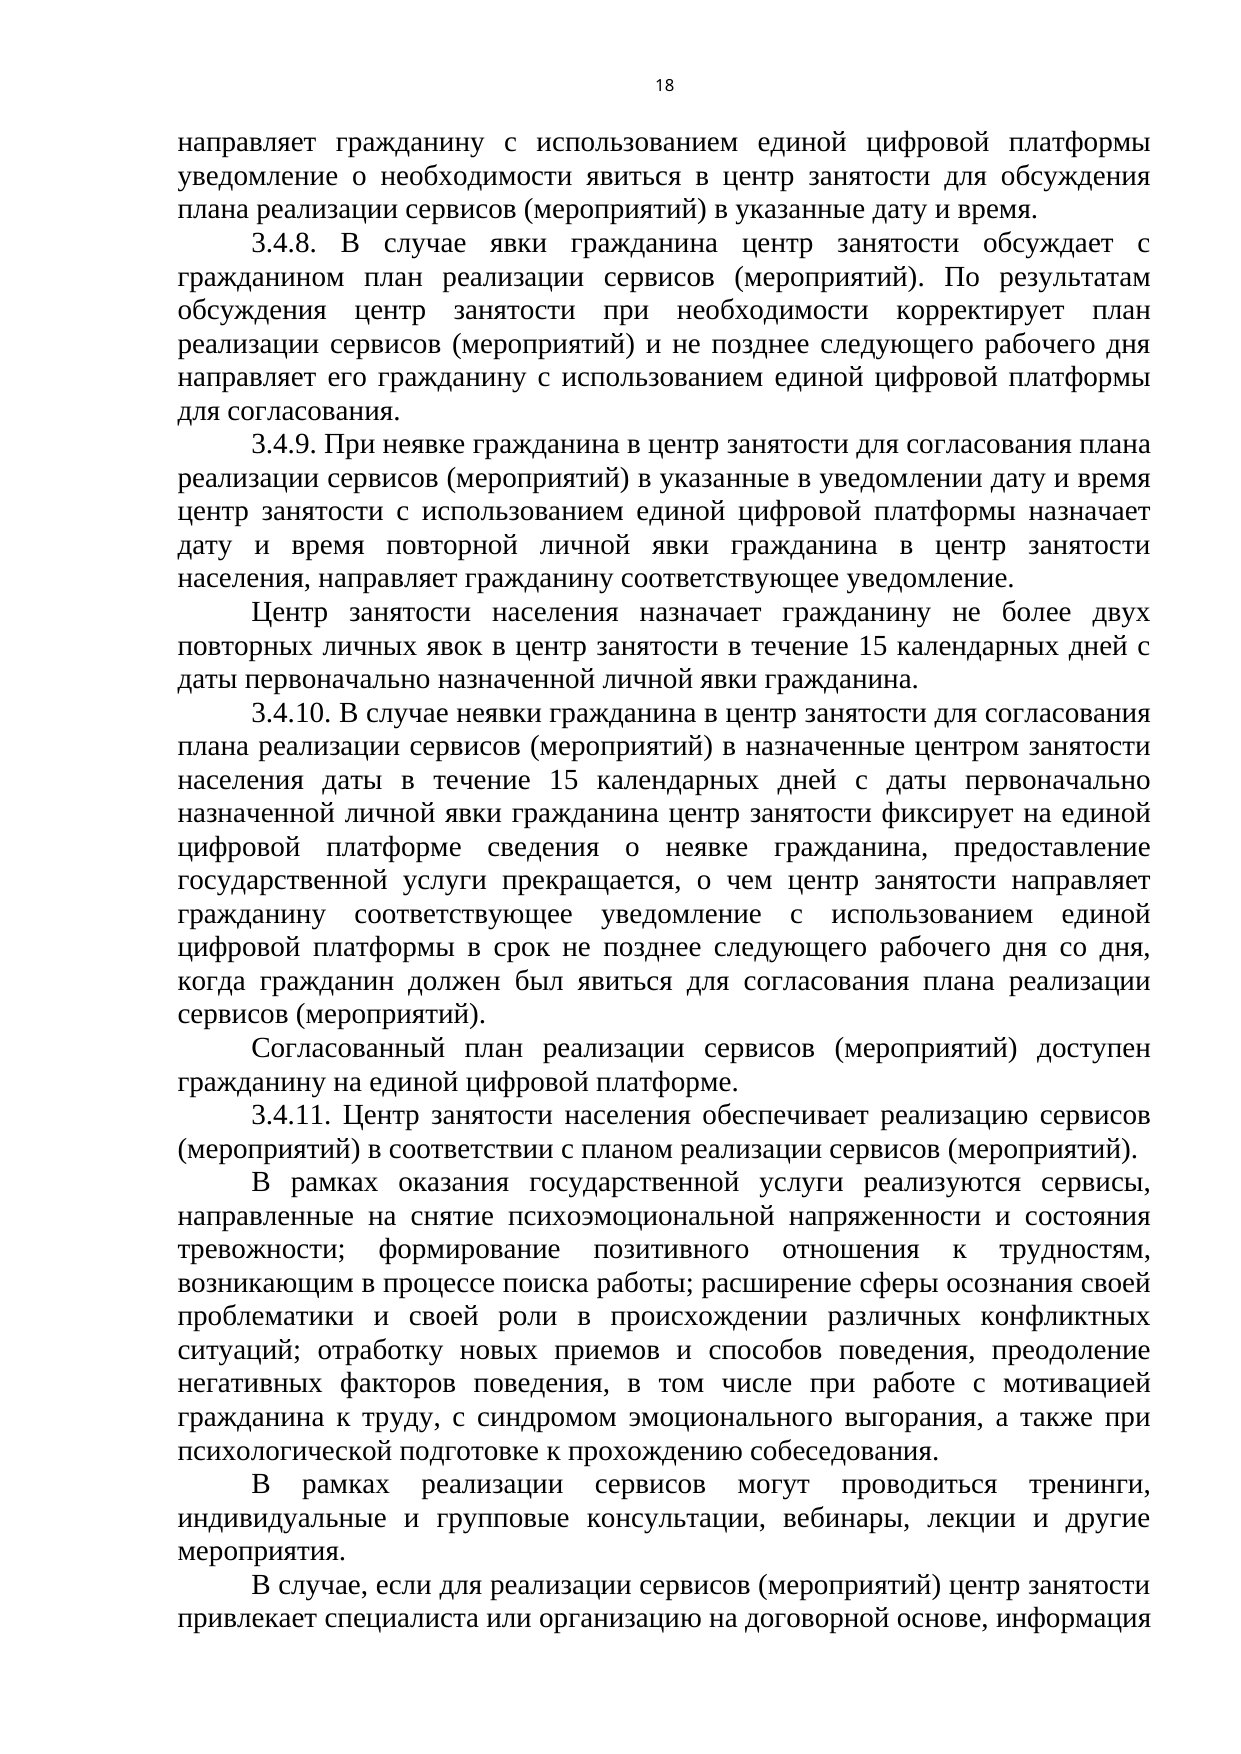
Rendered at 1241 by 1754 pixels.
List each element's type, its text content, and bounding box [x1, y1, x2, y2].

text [177, 1567, 1152, 1634]
text В рамках оказания государственной услуги реализуются сервисы, направленные на снятие психоэмоциональной напряженности и состояния тревожности; формирование позитивного отношения к трудностям, возникающим в процессе поиска работы; расширение сферы осознания своей проблематики и своей роли в происхождении различных конфликтных ситуаций; отработку новых приемов и способов поведения, преодоление негативных факторов поведения, в том числе при работе с мотивацией гражданина к труду, с синдромом эмоционального выгорания, а также при психологической подготовке к прохождению собеседования. [177, 1164, 1152, 1466]
text Согласованный план реализации сервисов (мероприятий) доступен гражданину на единой цифровой платформе. [177, 1030, 1152, 1097]
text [177, 124, 1152, 225]
text В рамках реализации сервисов могут проводиться тренинги, индивидуальные и групповые консультации, вебинары, лекции и другие мероприятия. [177, 1466, 1152, 1567]
text 3.4.8. В случае явки гражданина центр занятости обсуждает с гражданином план реализации сервисов (мероприятий). По результатам обсуждения центр занятости при необходимости корректирует план реализации сервисов (мероприятий) и не позднее следующего рабочего дня направляет его гражданину с использованием единой цифровой платформы для согласования. [177, 225, 1152, 426]
text 3.4.11. Центр занятости населения обеспечивает реализацию сервисов (мероприятий) в соответствии с планом реализации сервисов (мероприятий). [177, 1097, 1152, 1164]
text 3.4.9. При неявке гражданина в центр занятости для согласования плана реализации сервисов (мероприятий) в указанные в уведомлении дату и время центр занятости с использованием единой цифровой платформы назначает дату и время повторной личной явки гражданина в центр занятости населения, направляет гражданину соответствующее уведомление. [177, 426, 1152, 594]
text 3.4.10. В случае неявки гражданина в центр занятости для согласования плана реализации сервисов (мероприятий) в назначенные центром занятости населения даты в течение 15 календарных дней с даты первоначально назначенной личной явки гражданина центр занятости фиксирует на единой цифровой платформе сведения о неявке гражданина, предоставление государственной услуги прекращается, о чем центр занятости направляет гражданину соответствующее уведомление с использованием единой цифровой платформы в срок не позднее следующего рабочего дня со дня, когда гражданин должен был явиться для согласования плана реализации сервисов (мероприятий). [177, 695, 1152, 1030]
text Центр занятости населения назначает гражданину не более двух повторных личных явок в центр занятости в течение 15 календарных дней с даты первоначально назначенной личной явки гражданина. [177, 594, 1152, 695]
